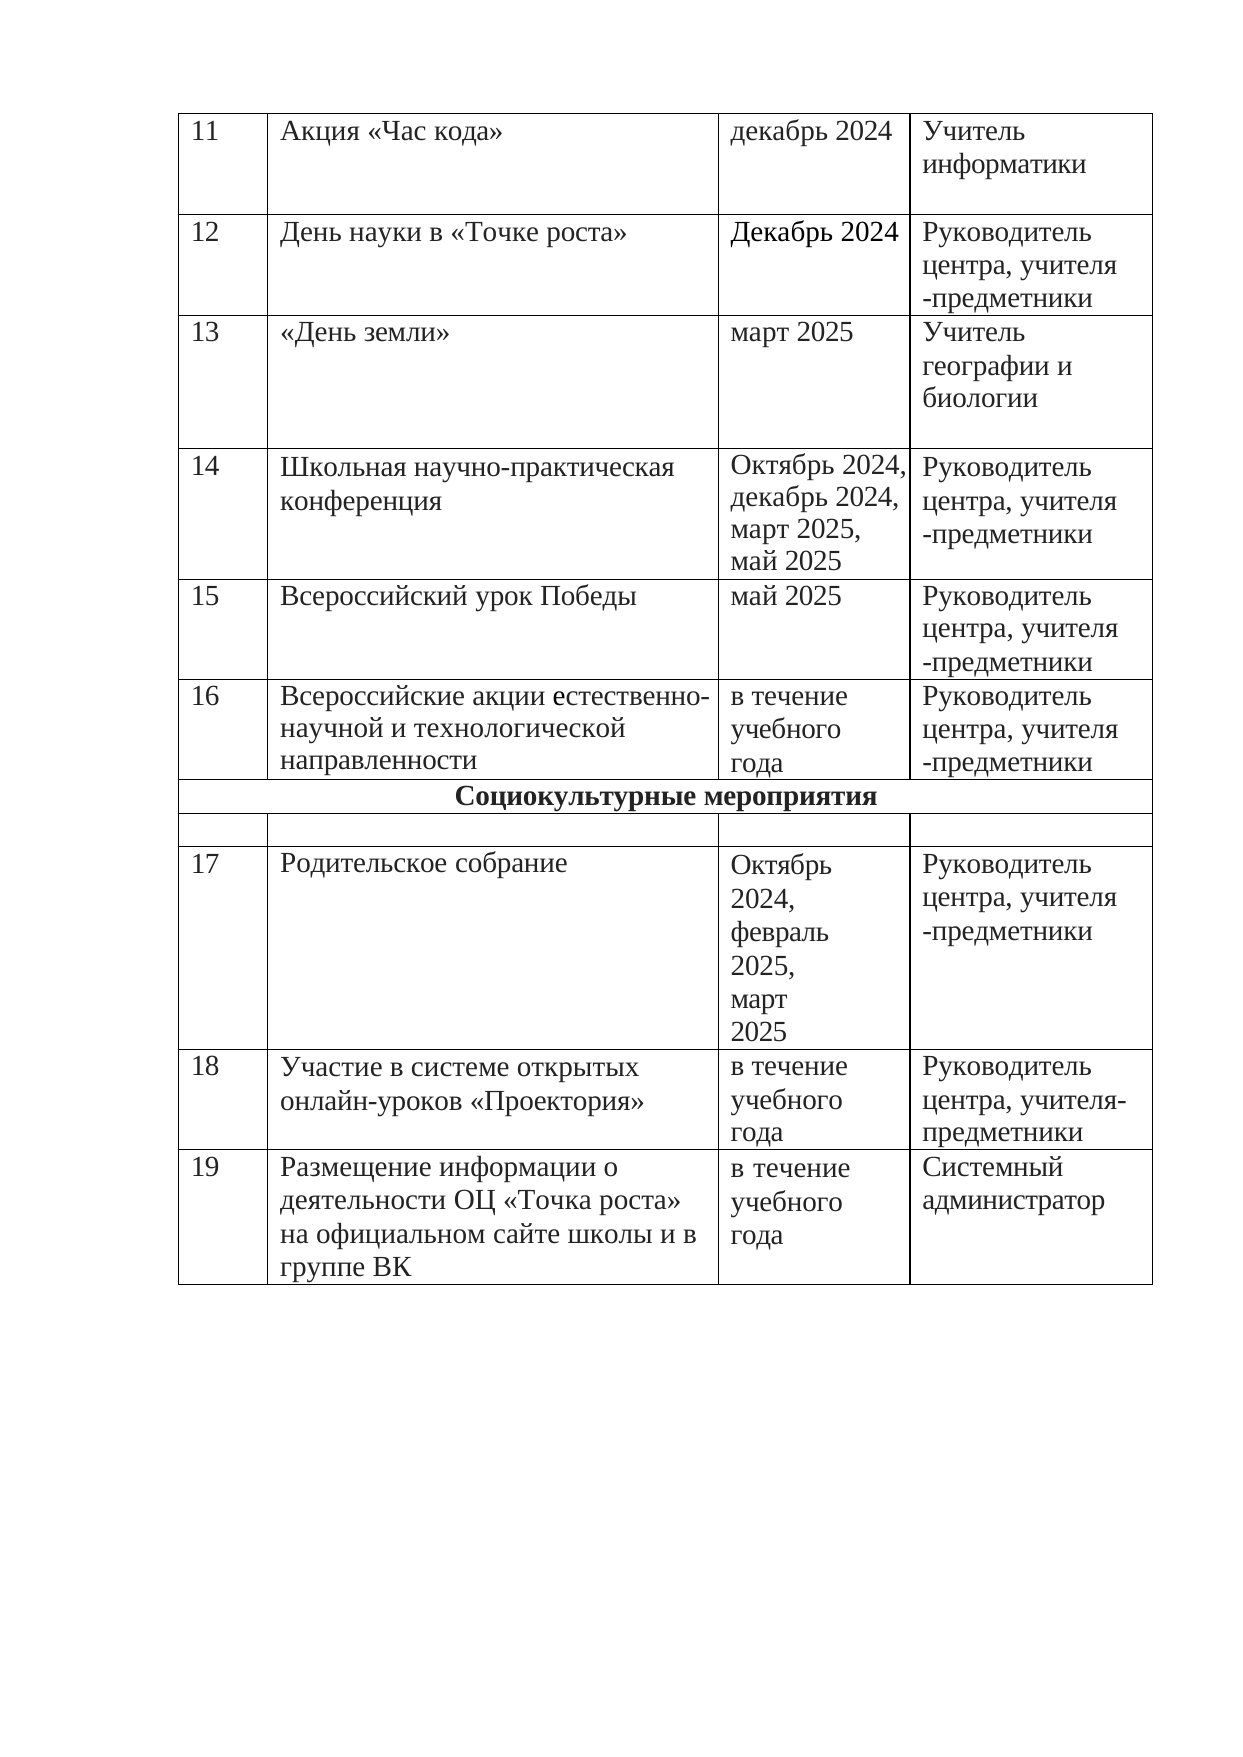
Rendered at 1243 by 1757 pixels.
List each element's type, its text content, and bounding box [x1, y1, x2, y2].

table_cell Социокультурные мероприятия [179, 780, 1152, 813]
table_cell Руководитель центра, учителя- предметники [911, 1050, 1152, 1149]
table_cell май 2025 [719, 580, 909, 679]
table_cell 14 [179, 449, 267, 578]
table_cell Руководитель центра, учителя -предметники [911, 449, 1152, 578]
table_cell Школьная научно-практическая конференция [268, 449, 718, 578]
table_cell [911, 814, 1152, 846]
table_cell Руководитель центра, учителя -предметники [911, 215, 1152, 314]
table_header Акция «Час кода» [268, 114, 718, 214]
table_cell Размещение информации о деятельности ОЦ «Точка роста» на официальном сайте школы и в группе ВК [268, 1150, 718, 1283]
table_header декабрь 2024 [719, 114, 909, 214]
table_cell в течение учебного года [719, 680, 909, 779]
table_cell Учитель географии и биологии [911, 316, 1152, 448]
table_cell март 2025 [719, 316, 909, 448]
table_cell Всероссийский урок Победы [268, 580, 718, 679]
table_cell Участие в системе открытых онлайн-уроков «Проектория» [268, 1050, 718, 1149]
table_cell «День земли» [268, 316, 718, 448]
table_cell Октябрь 2024, декабрь 2024, март 2025, май 2025 [719, 449, 909, 578]
table_cell 17 [179, 847, 267, 1048]
table_cell 12 [179, 215, 267, 314]
table_cell Декабрь 2024 [719, 215, 909, 314]
table_cell Системный администратор [911, 1150, 1152, 1283]
table_cell 16 [179, 680, 267, 779]
table_cell в течение учебного года [719, 1150, 909, 1283]
table_cell в течение учебного года [719, 1050, 909, 1149]
table_cell Октябрь 2024, февраль 2025, март 2025 [719, 847, 909, 1048]
table_cell 18 [179, 1050, 267, 1149]
table_cell 15 [179, 580, 267, 679]
table_header Учитель информатики [911, 114, 1152, 214]
table_cell Руководитель центра, учителя -предметники [911, 680, 1152, 779]
table_cell Руководитель центра, учителя -предметники [911, 580, 1152, 679]
table_cell День науки в «Точке роста» [268, 215, 718, 314]
table_header 11 [179, 114, 267, 214]
table_cell 19 [179, 1150, 267, 1283]
table_cell 13 [179, 316, 267, 448]
table_cell [179, 814, 267, 846]
table_cell Всероссийские акции естественно- научной и технологической направленности [268, 680, 718, 779]
table_cell Родительское собрание [268, 847, 718, 1048]
table_cell [268, 814, 718, 846]
table_cell [719, 814, 909, 846]
table_cell Руководитель центра, учителя -предметники [911, 847, 1152, 1048]
